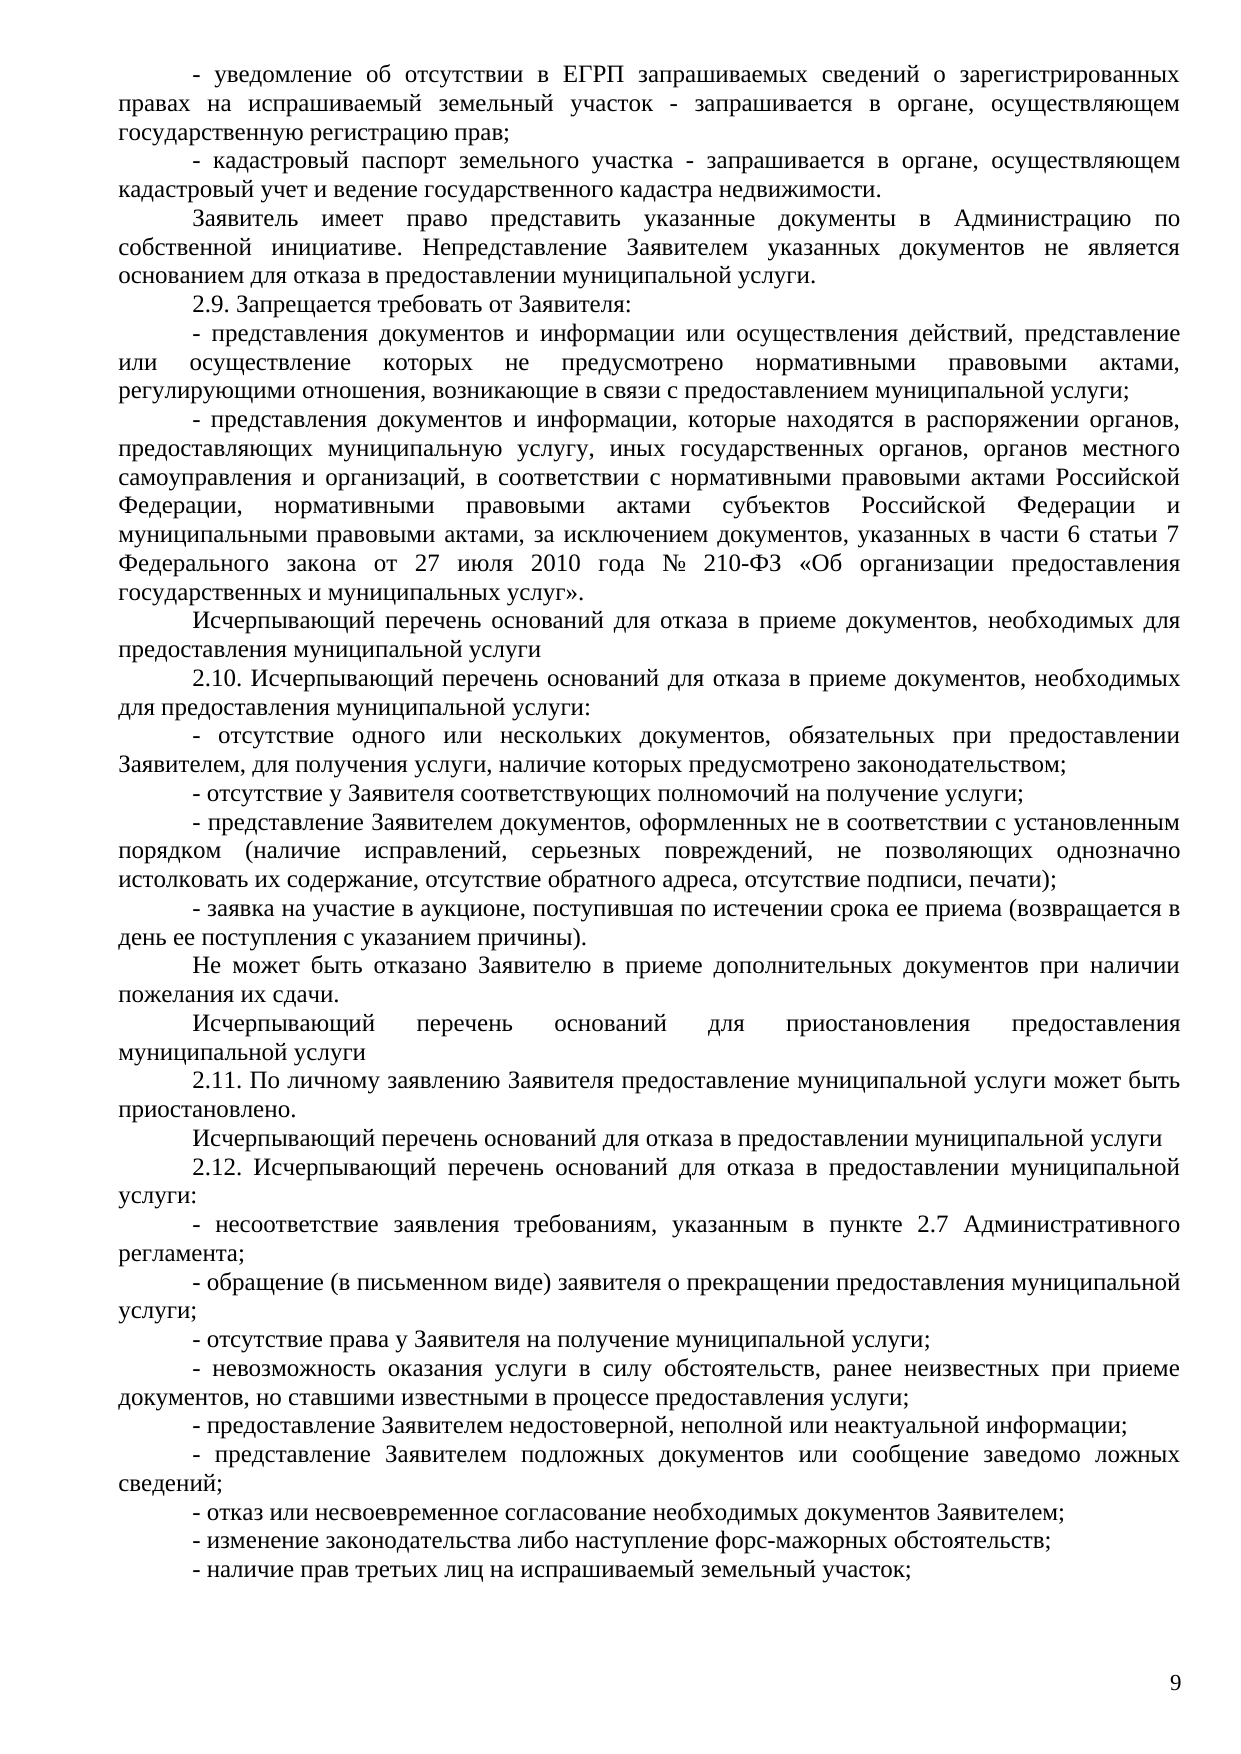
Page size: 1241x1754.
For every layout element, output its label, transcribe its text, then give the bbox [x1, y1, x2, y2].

text Не может быть отказано Заявителю в приеме дополнительных документов при наличии пожелания их сдачи. [118, 950, 1181, 1008]
text 2.12. Исчерпывающий перечень оснований для отказа в предоставлении муниципальной услуги: [118, 1152, 1181, 1209]
text 2.9. Запрещается требовать от Заявителя: [118, 289, 1181, 318]
text - представление Заявителем подложных документов или сообщение заведомо ложных сведений; [118, 1439, 1181, 1497]
text - невозможность оказания услуги в силу обстоятельств, ранее неизвестных при приеме документов, но ставшими известными в процессе предоставления услуги; [118, 1353, 1181, 1410]
text - изменение законодательства либо наступление форс-мажорных обстоятельств; [118, 1525, 1181, 1554]
text - отсутствие у Заявителя соответствующих полномочий на получение услуги; [118, 778, 1181, 807]
text - обращение (в письменном виде) заявителя о прекращении предоставления муниципальной услуги; [118, 1267, 1181, 1324]
text 2.10. Исчерпывающий перечень оснований для отказа в приеме документов, необходимых для предоставления муниципальной услуги: [118, 663, 1181, 720]
text - отсутствие права у Заявителя на получение муниципальной услуги; [118, 1324, 1181, 1353]
text - представление Заявителем документов, оформленных не в соответствии с установленным порядком (наличие исправлений, серьезных повреждений, не позволяющих однозначно истолковать их содержание, отсутствие обратного адреса, отсутствие подписи, печати); [118, 807, 1181, 893]
text - кадастровый паспорт земельного участка - запрашивается в органе, осуществляющем кадастровый учет и ведение государственного кадастра недвижимости. [118, 145, 1181, 203]
text Исчерпывающий перечень оснований для приостановления предоставления муниципальной услуги [118, 1008, 1181, 1065]
text 2.11. По личному заявлению Заявителя предоставление муниципальной услуги может быть приостановлено. [118, 1065, 1181, 1123]
text Заявитель имеет право представить указанные документы в Администрацию по собственной инициативе. Непредставление Заявителем указанных документов не является основанием для отказа в предоставлении муниципальной услуги. [118, 203, 1181, 289]
text Исчерпывающий перечень оснований для отказа в предоставлении муниципальной услуги [118, 1123, 1181, 1152]
text - отсутствие одного или нескольких документов, обязательных при предоставлении Заявителем, для получения услуги, наличие которых предусмотрено законодательством; [118, 720, 1181, 778]
text - несоответствие заявления требованиям, указанным в пункте 2.7 Административного регламента; [118, 1209, 1181, 1267]
text Исчерпывающий перечень оснований для отказа в приеме документов, необходимых для предоставления муниципальной услуги [118, 605, 1181, 663]
text - предоставление Заявителем недостоверной, неполной или неактуальной информации; [118, 1410, 1181, 1439]
text - отказ или несвоевременное согласование необходимых документов Заявителем; [118, 1497, 1181, 1525]
text - наличие прав третьих лиц на испрашиваемый земельный участок; [118, 1554, 1181, 1583]
text - представления документов и информации, которые находятся в распоряжении органов, предоставляющих муниципальную услугу, иных государственных органов, органов местного самоуправления и организаций, в соответствии с нормативными правовыми актами Российской Федерации, нормативными правовыми актами субъектов Российской Федерации и муниципальными правовыми актами, за исключением документов, указанных в части 6 статьи 7 Федерального закона от 27 июля 2010 года № 210-ФЗ «Об организации предоставления государственных и муниципальных услуг». [118, 404, 1181, 605]
text - представления документов и информации или осуществления действий, представление или осуществление которых не предусмотрено нормативными правовыми актами, регулирующими отношения, возникающие в связи с предоставлением муниципальной услуги; [118, 318, 1181, 404]
text - заявка на участие в аукционе, поступившая по истечении срока ее приема (возвращается в день ее поступления с указанием причины). [118, 893, 1181, 950]
